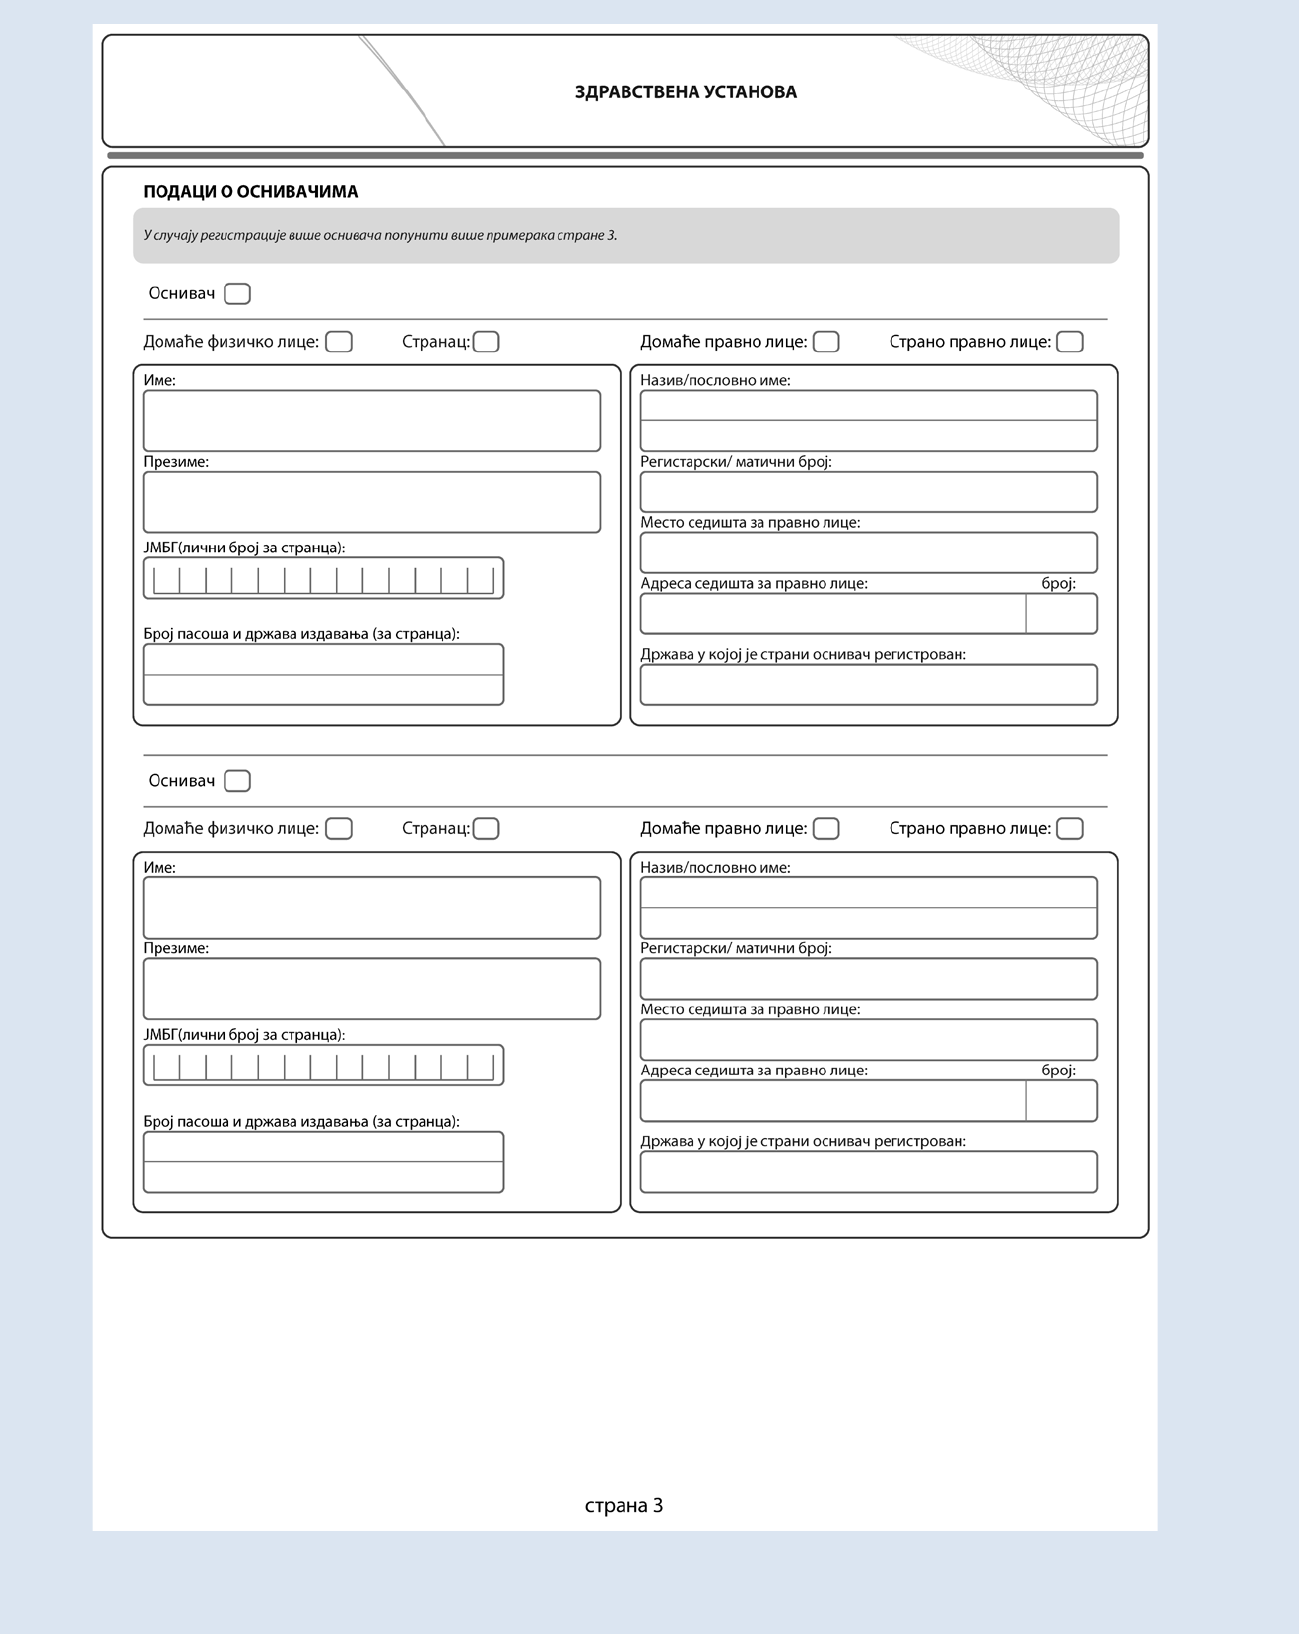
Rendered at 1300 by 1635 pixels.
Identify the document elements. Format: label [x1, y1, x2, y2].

picture [92, 24, 1158, 1531]
